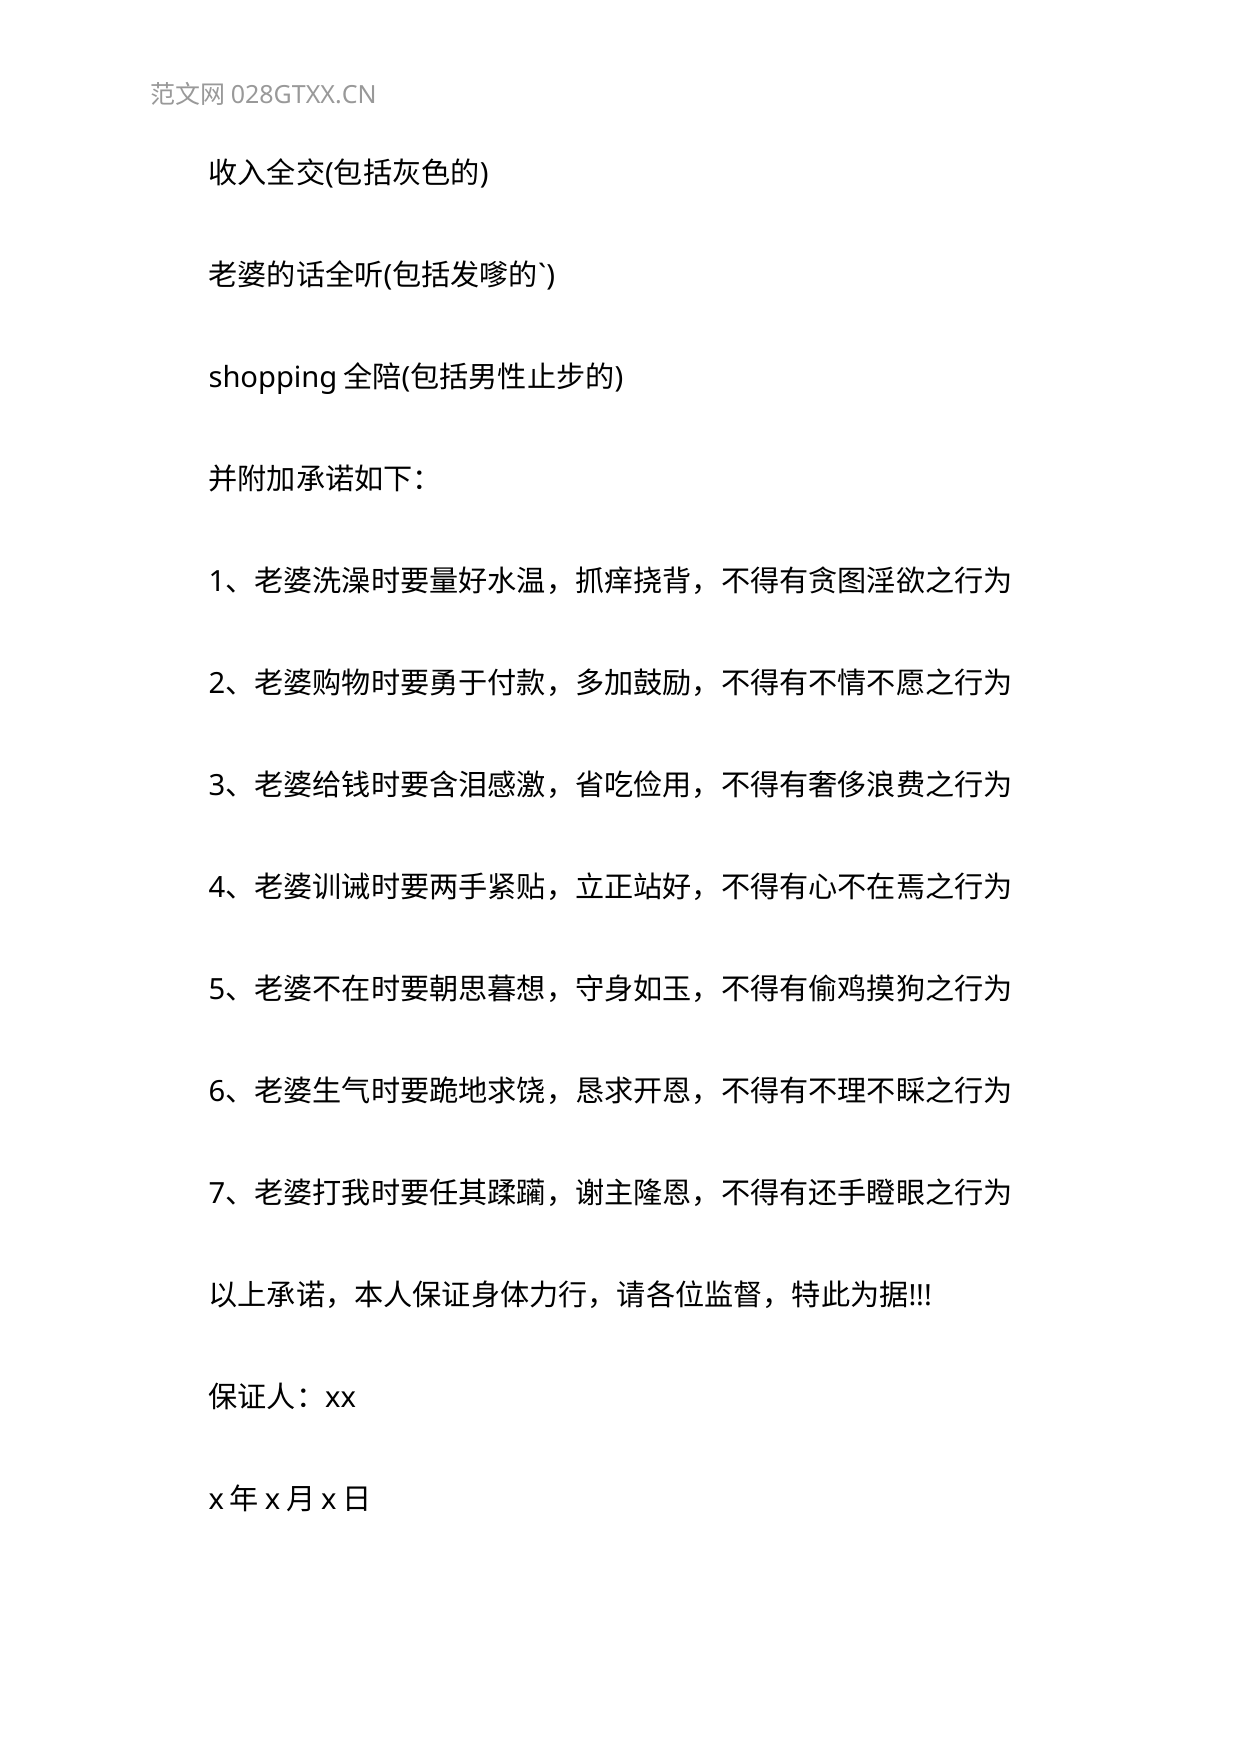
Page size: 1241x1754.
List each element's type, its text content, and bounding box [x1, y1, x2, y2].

text 6、老婆生气时要跪地求饶，恳求开恩，不得有不理不睬之行为 [150, 1068, 1090, 1110]
text 7、老婆打我时要任其蹂躏，谢主隆恩，不得有还手瞪眼之行为 [150, 1169, 1090, 1212]
text 老婆的话全听(包括发嗲的`) [150, 252, 1090, 294]
text 以上承诺，本人保证身体力行，请各位监督，特此为据!!! [150, 1272, 1090, 1314]
text 1、老婆洗澡时要量好水温，抓痒挠背，不得有贪图淫欲之行为 [150, 558, 1090, 600]
text x年x月x日 [150, 1476, 1090, 1518]
text 收入全交(包括灰色的) [150, 150, 1090, 192]
text 并附加承诺如下： [150, 456, 1090, 498]
text 5、老婆不在时要朝思暮想，守身如玉，不得有偷鸡摸狗之行为 [150, 966, 1090, 1008]
text 保证人：xx [150, 1373, 1090, 1416]
text shopping全陪(包括男性止步的) [150, 354, 1090, 396]
text 2、老婆购物时要勇于付款，多加鼓励，不得有不情不愿之行为 [150, 660, 1090, 702]
text 3、老婆给钱时要含泪感激，省吃俭用，不得有奢侈浪费之行为 [150, 762, 1090, 804]
text 4、老婆训诫时要两手紧贴，立正站好，不得有心不在焉之行为 [150, 864, 1090, 906]
